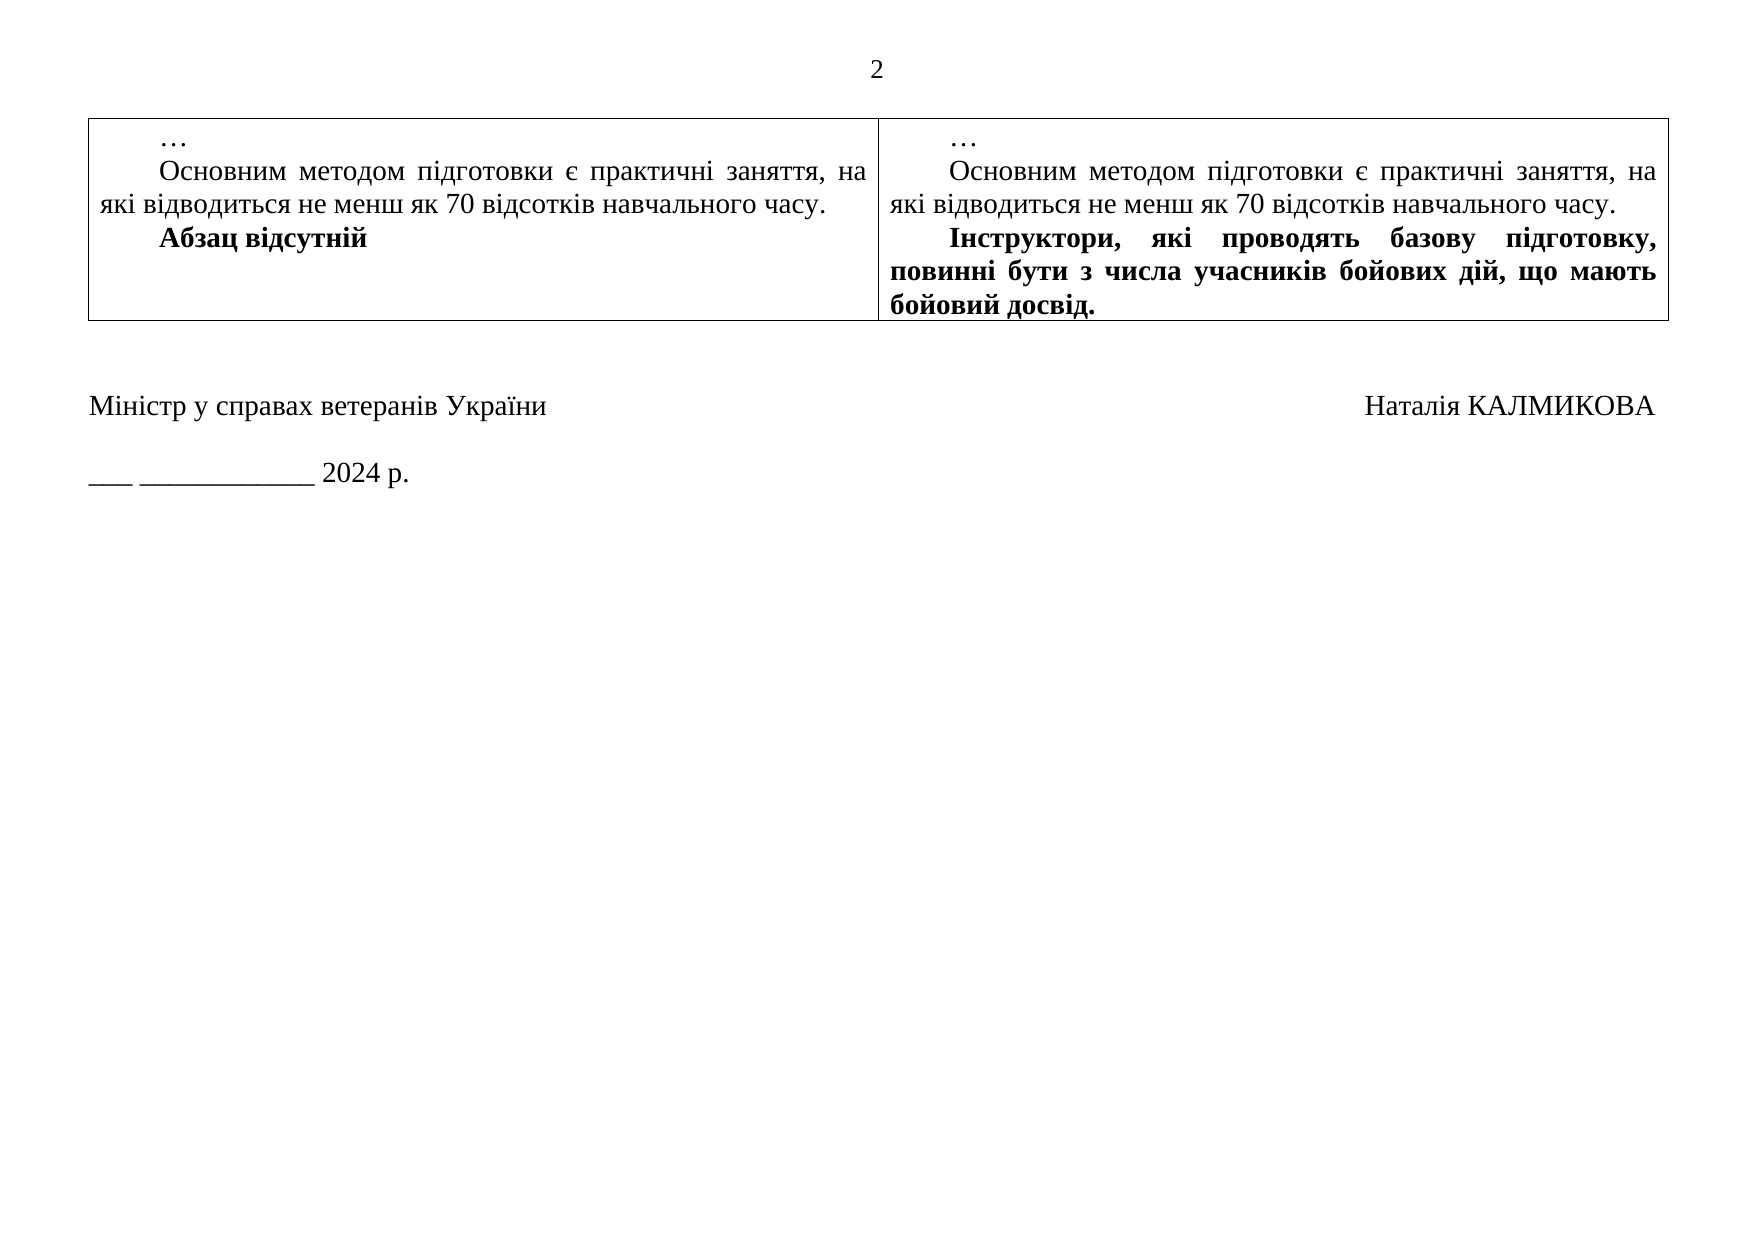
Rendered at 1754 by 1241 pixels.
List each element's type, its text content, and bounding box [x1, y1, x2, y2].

text ___ ____________ 2024 р. [88, 456, 1665, 489]
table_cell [89, 119, 878, 320]
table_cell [879, 119, 1668, 320]
text Міністр у справах ветеранів України Наталія КАЛМИКОВА [88, 388, 1665, 422]
